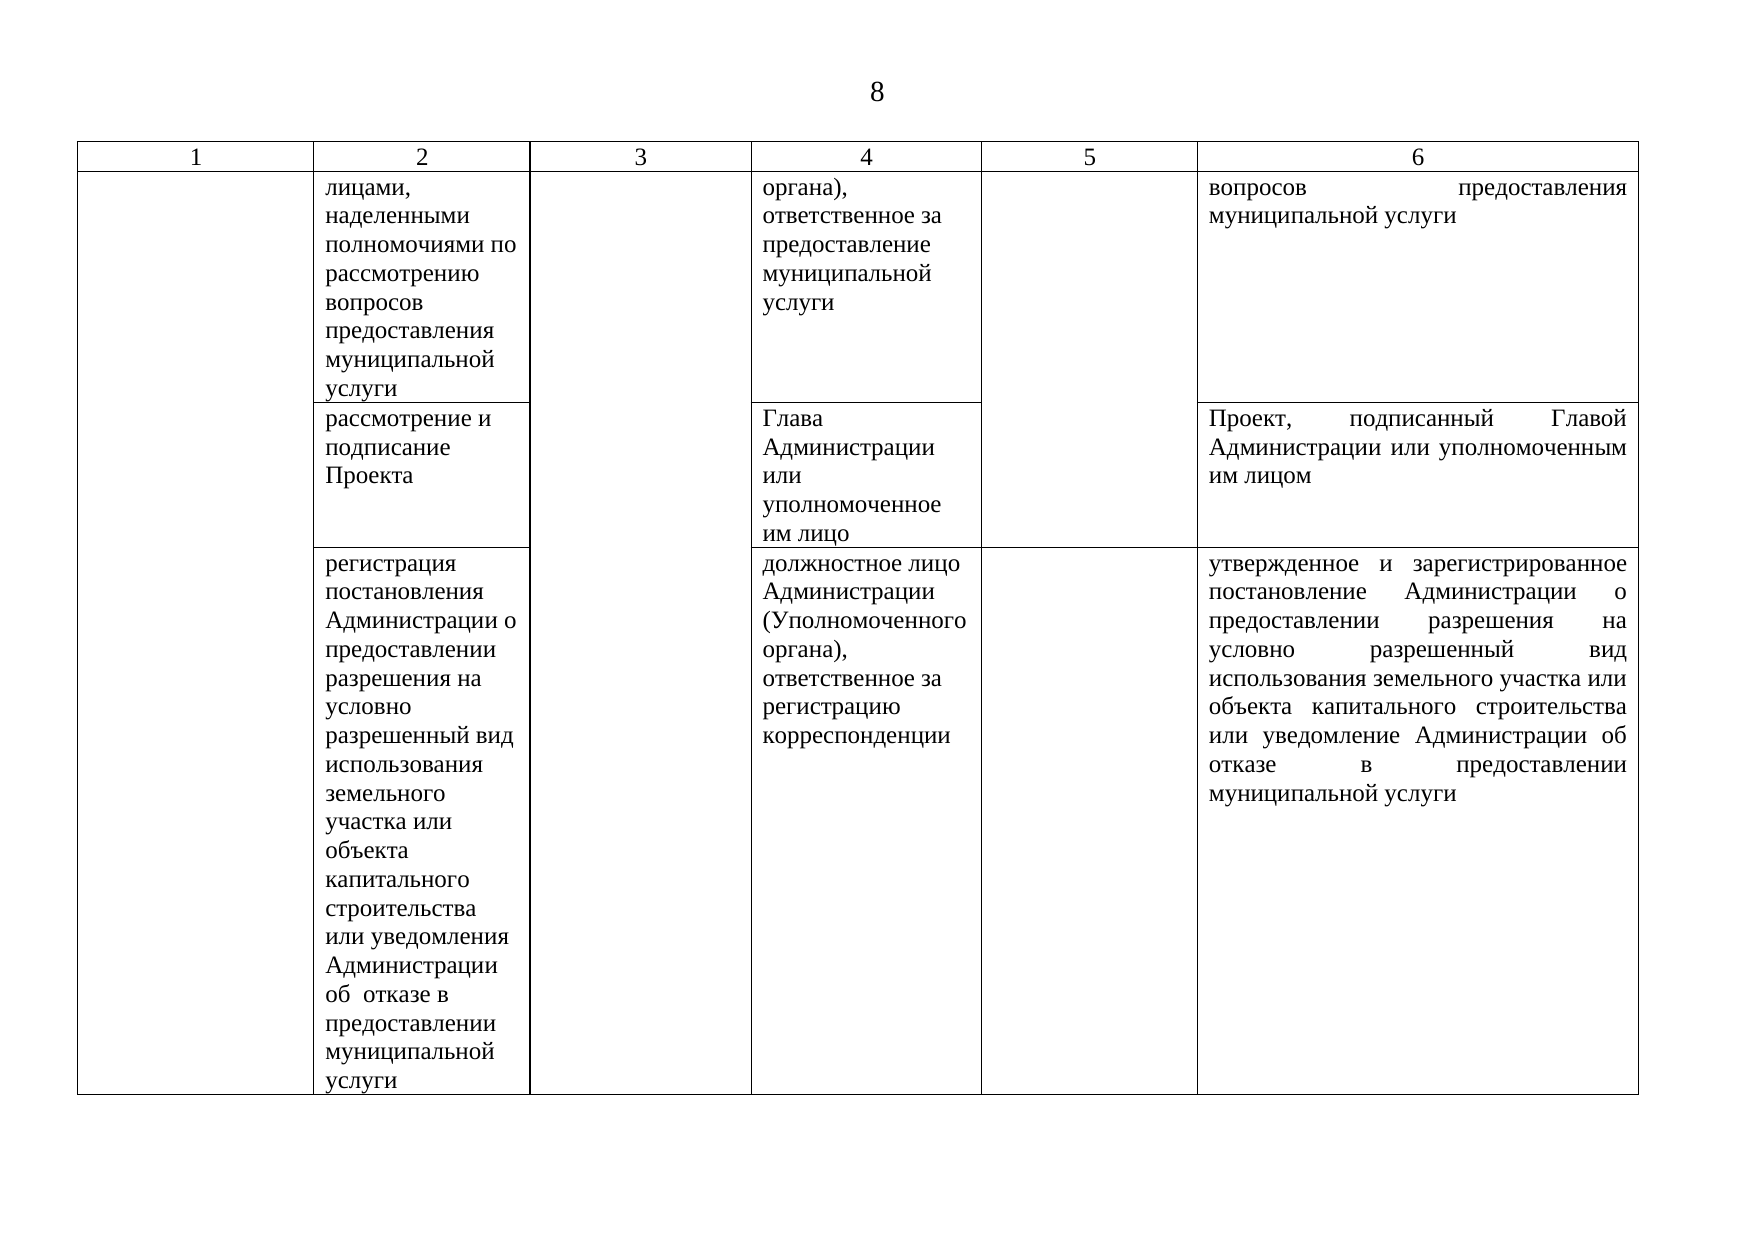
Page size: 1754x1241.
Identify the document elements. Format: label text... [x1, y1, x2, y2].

table_header 4 [752, 142, 981, 171]
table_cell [314, 172, 529, 402]
table_cell регистрация постановления Администрации о предоставлении разрешения на условно разрешенный вид использования земельного участка или объекта капитального строительства или уведомления Администрации об отказе в предоставлении муниципальной услуги [314, 548, 529, 1094]
table_cell должностное лицо Администрации (Уполномоченного органа), ответственное за регистрацию корреспонденции [752, 548, 981, 1094]
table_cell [1198, 548, 1638, 1094]
table_header 2 [314, 142, 529, 171]
table_cell Проект, подписанный Главой Администрации или уполномоченным им лицом [1198, 403, 1638, 547]
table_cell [752, 172, 981, 402]
table_cell рассмотрение и подписание Проекта [314, 403, 529, 547]
table_header 6 [1198, 142, 1638, 171]
table_header 1 [78, 142, 313, 171]
table_header 3 [531, 142, 751, 171]
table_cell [1198, 172, 1638, 402]
table_cell Глава Администрации или уполномоченное им лицо [752, 403, 981, 547]
table_cell [982, 548, 1197, 1094]
table_header 5 [982, 142, 1197, 171]
